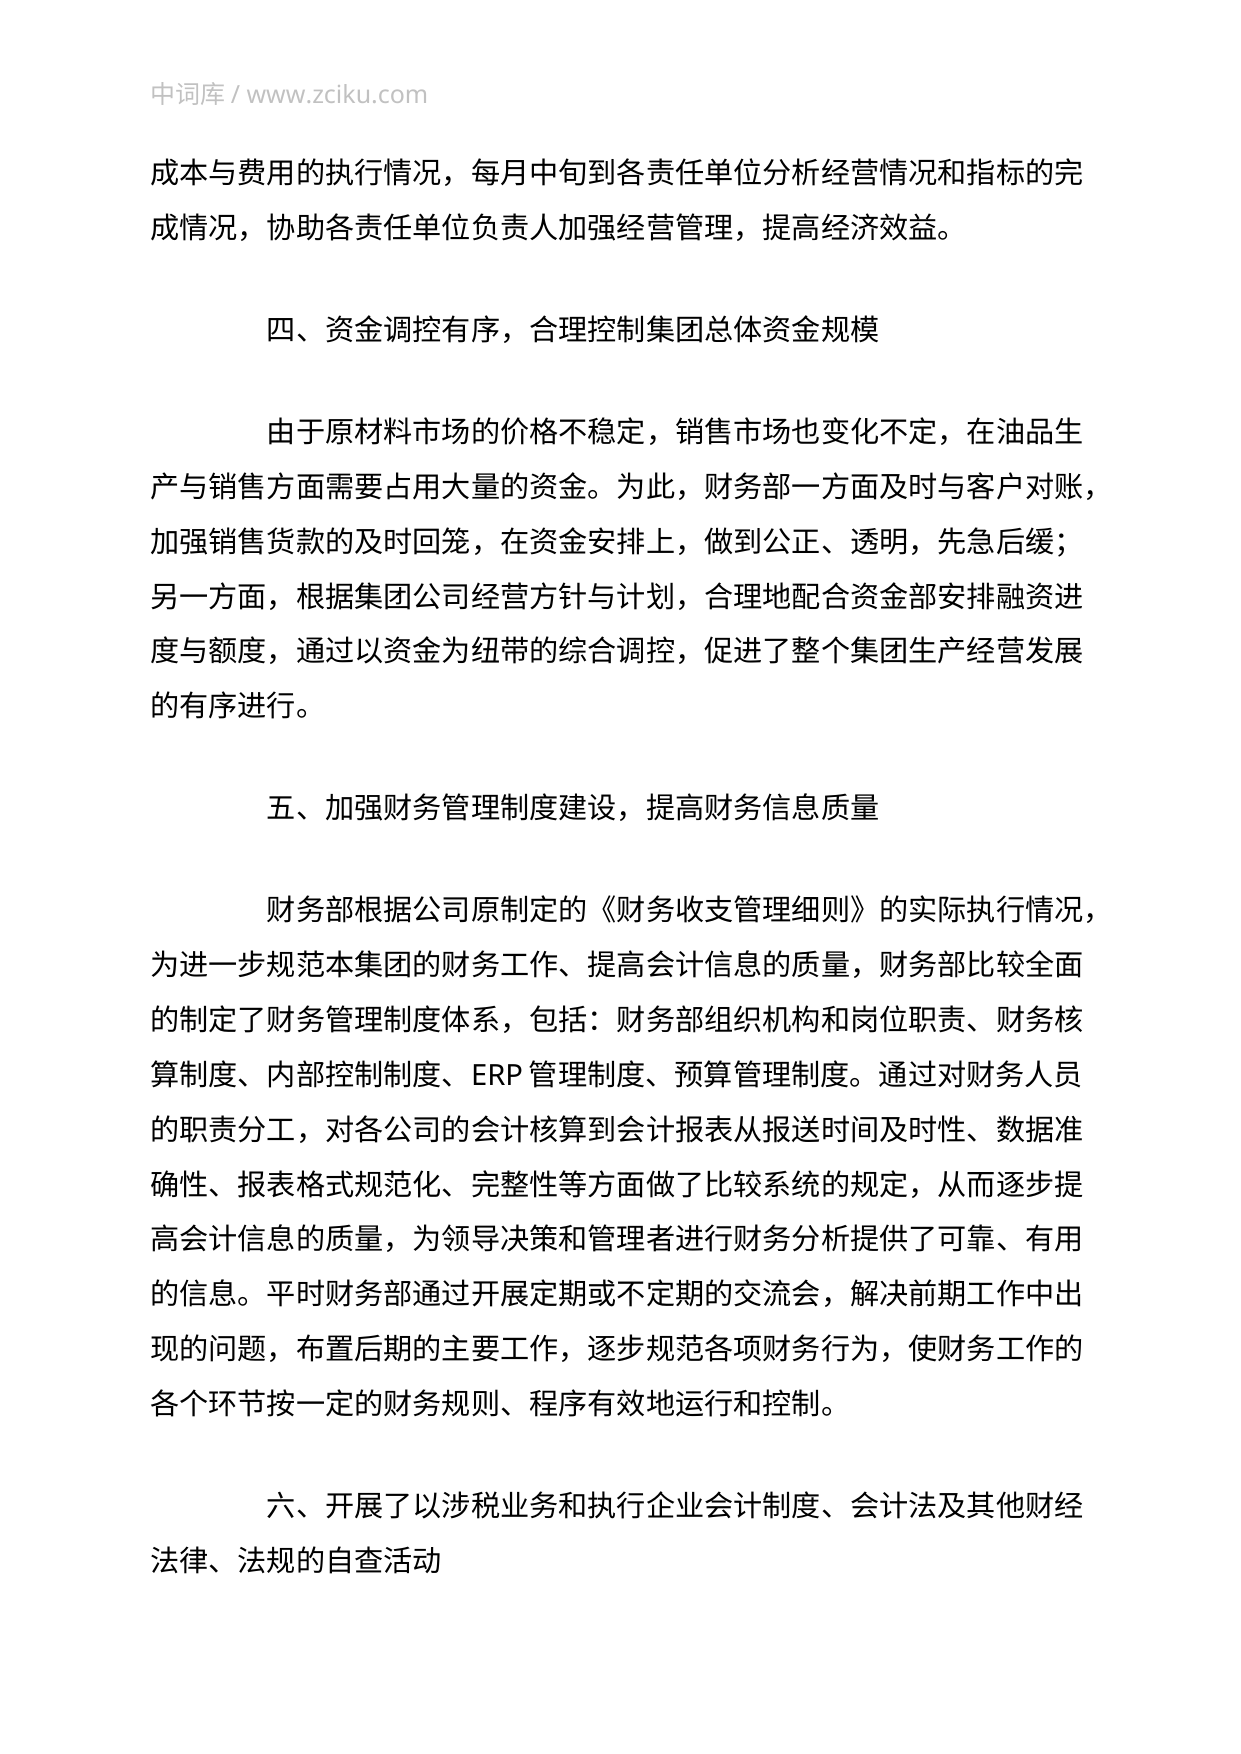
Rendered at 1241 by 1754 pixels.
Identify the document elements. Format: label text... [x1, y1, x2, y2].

text 五、加强财务管理制度建设，提高财务信息质量 [150, 785, 1090, 827]
text 由于原材料市场的价格不稳定，销售市场也变化不定，在油品生产与销售方面需要占用大量的资金。为此，财务部一方面及时与客户对账，加强销售货款的及时回笼，在资金安排上，做到公正、透明，先急后缓；另一方面，根据集团公司经营方针与计划，合理地配合资金部安排融资进度与额度，通过以资金为纽带的综合调控，促进了整个集团生产经营发展的有序进行。 [150, 408, 1090, 725]
text 四、资金调控有序，合理控制集团总体资金规模 [150, 307, 1090, 349]
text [150, 150, 1090, 247]
text 六、开展了以涉税业务和执行企业会计制度、会计法及其他财经法律、法规的自查活动 [150, 1482, 1090, 1579]
text 财务部根据公司原制定的《财务收支管理细则》的实际执行情况，为进一步规范本集团的财务工作、提高会计信息的质量，财务部比较全面的制定了财务管理制度体系，包括：财务部组织机构和岗位职责、财务核算制度、内部控制制度、ERP管理制度、预算管理制度。通过对财务人员的职责分工，对各公司的会计核算到会计报表从报送时间及时性、数据准确性、报表格式规范化、完整性等方面做了比较系统的规定，从而逐步提高会计信息的质量，为领导决策和管理者进行财务分析提供了可靠、有用的信息。平时财务部通过开展定期或不定期的交流会，解决前期工作中出现的问题，布置后期的主要工作，逐步规范各项财务行为，使财务工作的各个环节按一定的财务规则、程序有效地运行和控制。 [150, 886, 1090, 1423]
